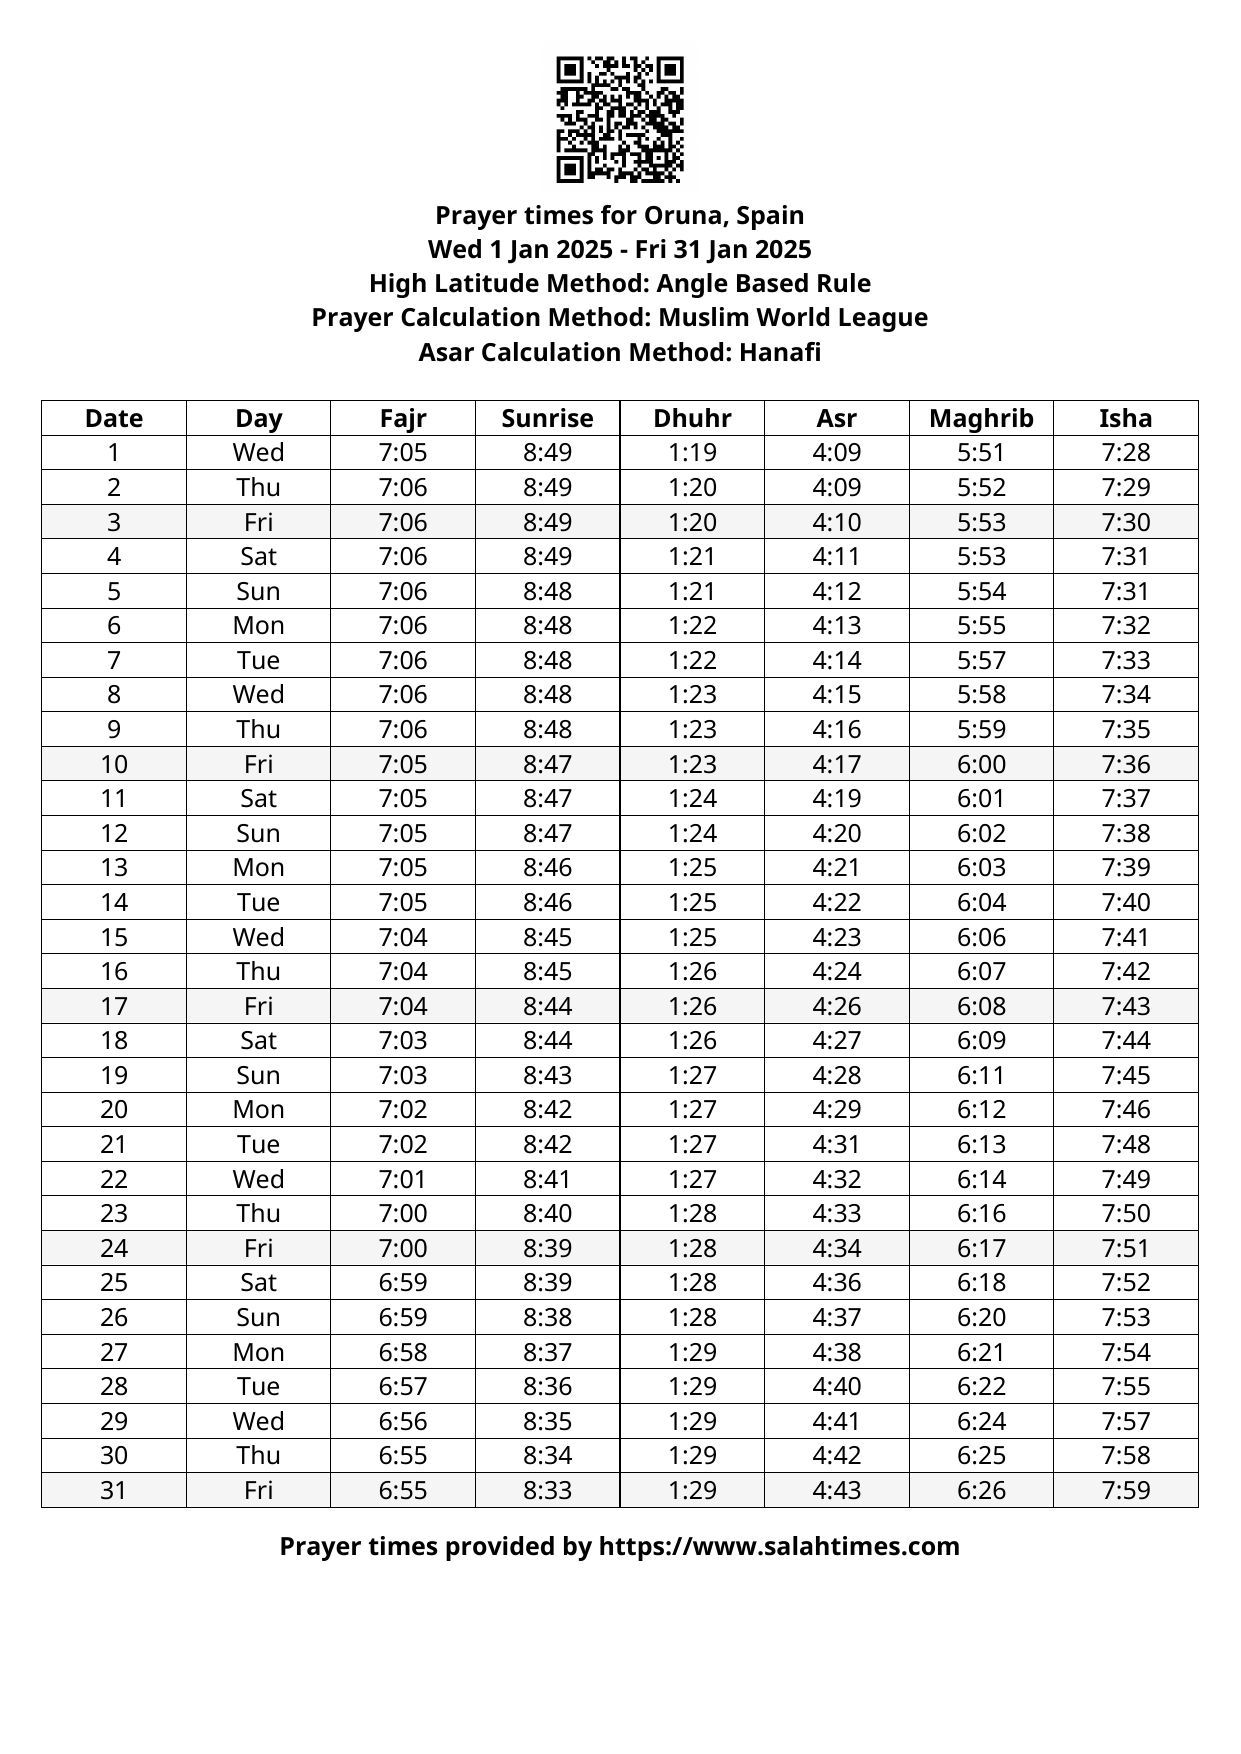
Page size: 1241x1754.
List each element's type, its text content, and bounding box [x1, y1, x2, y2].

table_cell 7:55 [1054, 1369, 1198, 1403]
table_cell 7:06 [331, 609, 475, 642]
table_cell 7:49 [1054, 1162, 1198, 1195]
table_cell 1:23 [621, 712, 764, 746]
table_cell Sat [187, 781, 330, 815]
table_cell Sat [187, 1266, 330, 1299]
table_cell Tue [187, 885, 330, 919]
table_cell 15 [42, 920, 186, 953]
table_cell 4:27 [765, 1024, 909, 1057]
table_cell 7:00 [331, 1231, 475, 1264]
table_cell 8:48 [476, 643, 619, 677]
table_cell 6:59 [331, 1266, 475, 1299]
table_cell 1:25 [621, 885, 764, 919]
table_cell 8:49 [476, 505, 619, 538]
table_header Maghrib [910, 401, 1053, 434]
table_cell 17 [42, 989, 186, 1022]
table_cell 6:08 [910, 989, 1053, 1022]
table_cell 7:31 [1054, 539, 1198, 573]
text High Latitude Method: Angle Based Rule [42, 266, 1198, 300]
table_cell 4:26 [765, 989, 909, 1022]
table_cell 1:27 [621, 1127, 764, 1161]
table_cell 8:44 [476, 1024, 619, 1057]
table_cell Fri [187, 1231, 330, 1264]
table_cell 4:23 [765, 920, 909, 953]
table_cell 29 [42, 1404, 186, 1437]
table_cell 8:49 [476, 470, 619, 504]
table_cell 7:29 [1054, 470, 1198, 504]
table_cell Thu [187, 1439, 330, 1472]
table_cell 1:27 [621, 1093, 764, 1126]
table_cell 8:45 [476, 920, 619, 953]
table_cell 1:20 [621, 470, 764, 504]
table_cell 1:26 [621, 989, 764, 1022]
table_cell 5:53 [910, 539, 1053, 573]
table_cell 4:32 [765, 1162, 909, 1195]
table_cell 4:24 [765, 954, 909, 988]
table_cell Fri [187, 989, 330, 1022]
table_cell 31 [42, 1473, 186, 1507]
table_cell 4:14 [765, 643, 909, 677]
table_cell 9 [42, 712, 186, 746]
table_cell Tue [187, 1127, 330, 1161]
table_cell 1:28 [621, 1196, 764, 1230]
table_cell 27 [42, 1335, 186, 1368]
table_cell 7:04 [331, 954, 475, 988]
table_cell 1:21 [621, 574, 764, 607]
table_cell 8:46 [476, 885, 619, 919]
table_cell 6:00 [910, 747, 1053, 780]
table_cell 1:21 [621, 539, 764, 573]
table_cell 6:03 [910, 851, 1053, 884]
table_cell 1:29 [621, 1335, 764, 1368]
table_cell 5:54 [910, 574, 1053, 607]
table_cell Tue [187, 643, 330, 677]
table_cell 1:22 [621, 609, 764, 642]
table_cell 6 [42, 609, 186, 642]
table_header Sunrise [476, 401, 619, 434]
table_cell 6:58 [331, 1335, 475, 1368]
table_cell 1:25 [621, 920, 764, 953]
table_cell 7:51 [1054, 1231, 1198, 1264]
table_cell 7:36 [1054, 747, 1198, 780]
table_cell 8:42 [476, 1127, 619, 1161]
table_cell 5:58 [910, 678, 1053, 711]
table_cell 6:11 [910, 1058, 1053, 1092]
table_cell 4:34 [765, 1231, 909, 1264]
table_cell 1:26 [621, 1024, 764, 1057]
table_cell 4:33 [765, 1196, 909, 1230]
table_cell 8:42 [476, 1093, 619, 1126]
table_header Fajr [331, 401, 475, 434]
table_cell Thu [187, 712, 330, 746]
table_cell 6:59 [331, 1300, 475, 1334]
table_cell 6:13 [910, 1127, 1053, 1161]
table_cell 4:09 [765, 470, 909, 504]
table_cell Wed [187, 1404, 330, 1437]
table_cell Fri [187, 747, 330, 780]
table_cell 8:39 [476, 1266, 619, 1299]
table_cell 5:52 [910, 470, 1053, 504]
table_cell 13 [42, 851, 186, 884]
table_cell 7:48 [1054, 1127, 1198, 1161]
table_cell 7:02 [331, 1127, 475, 1161]
table_cell 4:40 [765, 1369, 909, 1403]
table_cell 20 [42, 1093, 186, 1126]
table_cell 8:36 [476, 1369, 619, 1403]
table_cell 8:47 [476, 781, 619, 815]
table_cell 8:45 [476, 954, 619, 988]
table_cell 24 [42, 1231, 186, 1264]
table_cell 8:39 [476, 1231, 619, 1264]
table_cell 4:12 [765, 574, 909, 607]
table_cell 7:50 [1054, 1196, 1198, 1230]
table_cell 4:28 [765, 1058, 909, 1092]
table_cell 7:38 [1054, 816, 1198, 849]
table_cell 7:52 [1054, 1266, 1198, 1299]
table_cell 7:32 [1054, 609, 1198, 642]
table_cell Wed [187, 678, 330, 711]
table_cell 7:30 [1054, 505, 1198, 538]
table_cell 8:47 [476, 747, 619, 780]
table_cell 7:06 [331, 678, 475, 711]
table_cell 1:29 [621, 1439, 764, 1472]
table_cell 7:04 [331, 920, 475, 953]
table_cell Fri [187, 505, 330, 538]
table_cell 8:48 [476, 609, 619, 642]
table_cell 4:17 [765, 747, 909, 780]
table_cell 30 [42, 1439, 186, 1472]
table_cell 6:12 [910, 1093, 1053, 1126]
table_cell 6:24 [910, 1404, 1053, 1437]
table_cell 4:16 [765, 712, 909, 746]
table_cell 6:56 [331, 1404, 475, 1437]
table_cell 4:22 [765, 885, 909, 919]
table_cell 6:09 [910, 1024, 1053, 1057]
table_cell 7:05 [331, 816, 475, 849]
table_cell 1:24 [621, 781, 764, 815]
table_cell 6:20 [910, 1300, 1053, 1334]
table_cell 1:27 [621, 1058, 764, 1092]
table_header Isha [1054, 401, 1198, 434]
table_cell 7:06 [331, 470, 475, 504]
table_cell 7:44 [1054, 1024, 1198, 1057]
table_cell 7:28 [1054, 436, 1198, 469]
table_cell 11 [42, 781, 186, 815]
table_cell 8:44 [476, 989, 619, 1022]
table_cell 1:28 [621, 1266, 764, 1299]
table_cell 4:20 [765, 816, 909, 849]
table_cell 3 [42, 505, 186, 538]
table_cell 7:31 [1054, 574, 1198, 607]
table_cell 1:28 [621, 1300, 764, 1334]
table_cell Thu [187, 954, 330, 988]
table_cell Thu [187, 1196, 330, 1230]
table_cell 8:49 [476, 436, 619, 469]
table_cell 7:06 [331, 574, 475, 607]
table_cell 6:55 [331, 1439, 475, 1472]
table_cell 1:20 [621, 505, 764, 538]
table_cell 4:36 [765, 1266, 909, 1299]
table_cell 6:04 [910, 885, 1053, 919]
table_cell 4:10 [765, 505, 909, 538]
table_cell 7:35 [1054, 712, 1198, 746]
table_cell 7:06 [331, 539, 475, 573]
table_cell 8:40 [476, 1196, 619, 1230]
table_cell 7:59 [1054, 1473, 1198, 1507]
table_cell 7:40 [1054, 885, 1198, 919]
table_cell 14 [42, 885, 186, 919]
table_cell 4:19 [765, 781, 909, 815]
table_cell Wed [187, 436, 330, 469]
table_cell 5:59 [910, 712, 1053, 746]
table_header Date [42, 401, 186, 434]
table_cell 1:29 [621, 1369, 764, 1403]
table_cell 28 [42, 1369, 186, 1403]
text Prayer times provided by https://www.salahtimes.com [42, 1528, 1198, 1563]
table_cell 26 [42, 1300, 186, 1334]
text Wed 1 Jan 2025 - Fri 31 Jan 2025 [42, 232, 1198, 266]
table_cell 4:21 [765, 851, 909, 884]
table_cell 2 [42, 470, 186, 504]
table_cell 22 [42, 1162, 186, 1195]
table_header Day [187, 401, 330, 434]
table_cell 6:17 [910, 1231, 1053, 1264]
table_cell Wed [187, 1162, 330, 1195]
table_cell 4:13 [765, 609, 909, 642]
table_cell 7:06 [331, 643, 475, 677]
table_cell 1:28 [621, 1231, 764, 1264]
table_cell 6:25 [910, 1439, 1053, 1472]
table_cell 5:55 [910, 609, 1053, 642]
table_cell 7:41 [1054, 920, 1198, 953]
table_cell 6:14 [910, 1162, 1053, 1195]
table_cell 7:43 [1054, 989, 1198, 1022]
table_cell 7:34 [1054, 678, 1198, 711]
picture [542, 41, 699, 198]
table_cell 7:00 [331, 1196, 475, 1230]
table_cell 4:38 [765, 1335, 909, 1368]
table_cell Mon [187, 851, 330, 884]
table_cell 7:05 [331, 885, 475, 919]
table_cell 7 [42, 643, 186, 677]
table_cell 6:01 [910, 781, 1053, 815]
table_cell 7:02 [331, 1093, 475, 1126]
table_cell Sun [187, 1058, 330, 1092]
text Asar Calculation Method: Hanafi [42, 334, 1198, 368]
table_cell 1:25 [621, 851, 764, 884]
table_cell 18 [42, 1024, 186, 1057]
table_cell 25 [42, 1266, 186, 1299]
table_cell 6:16 [910, 1196, 1053, 1230]
table_cell 7:42 [1054, 954, 1198, 988]
table_cell 4:42 [765, 1439, 909, 1472]
table_cell 1:29 [621, 1404, 764, 1437]
table_cell 1:27 [621, 1162, 764, 1195]
table_cell 6:21 [910, 1335, 1053, 1368]
table_cell 4:31 [765, 1127, 909, 1161]
table_cell 7:06 [331, 712, 475, 746]
table_cell 8:35 [476, 1404, 619, 1437]
table_cell 21 [42, 1127, 186, 1161]
table_cell 4 [42, 539, 186, 573]
table_cell 12 [42, 816, 186, 849]
table_cell 7:57 [1054, 1404, 1198, 1437]
table_cell 6:06 [910, 920, 1053, 953]
table_cell 16 [42, 954, 186, 988]
table_cell 8 [42, 678, 186, 711]
table_cell 1 [42, 436, 186, 469]
table_cell 4:37 [765, 1300, 909, 1334]
table_cell Fri [187, 1473, 330, 1507]
table_cell 7:46 [1054, 1093, 1198, 1126]
table_cell 7:53 [1054, 1300, 1198, 1334]
table_cell 8:49 [476, 539, 619, 573]
table_cell Mon [187, 609, 330, 642]
table_cell 1:24 [621, 816, 764, 849]
table_header Dhuhr [621, 401, 764, 434]
table_cell 6:07 [910, 954, 1053, 988]
table_cell 7:45 [1054, 1058, 1198, 1092]
table_cell 5:53 [910, 505, 1053, 538]
table_cell 4:43 [765, 1473, 909, 1507]
table_cell 5:57 [910, 643, 1053, 677]
table_cell 8:37 [476, 1335, 619, 1368]
table_cell 7:37 [1054, 781, 1198, 815]
table_cell 4:15 [765, 678, 909, 711]
table_cell 4:29 [765, 1093, 909, 1126]
table_cell Thu [187, 470, 330, 504]
table_cell 7:33 [1054, 643, 1198, 677]
table_cell 6:22 [910, 1369, 1053, 1403]
table_cell 4:41 [765, 1404, 909, 1437]
table_cell Sat [187, 539, 330, 573]
table_cell 8:33 [476, 1473, 619, 1507]
table_header Asr [765, 401, 909, 434]
table_cell 5 [42, 574, 186, 607]
table_cell 1:26 [621, 954, 764, 988]
table_cell 7:05 [331, 781, 475, 815]
table_cell 8:48 [476, 678, 619, 711]
table_cell 7:04 [331, 989, 475, 1022]
table_cell Mon [187, 1093, 330, 1126]
table_cell 8:43 [476, 1058, 619, 1092]
table_cell 1:23 [621, 747, 764, 780]
table_cell Sat [187, 1024, 330, 1057]
table_cell 23 [42, 1196, 186, 1230]
table_cell 10 [42, 747, 186, 780]
table_cell Sun [187, 816, 330, 849]
table_cell 6:02 [910, 816, 1053, 849]
table_cell Sun [187, 574, 330, 607]
table_cell 4:11 [765, 539, 909, 573]
table_cell 7:01 [331, 1162, 475, 1195]
table_cell 7:03 [331, 1058, 475, 1092]
table_cell 8:41 [476, 1162, 619, 1195]
table_cell 7:05 [331, 851, 475, 884]
table_cell 7:06 [331, 505, 475, 538]
table_cell 8:46 [476, 851, 619, 884]
table_cell Sun [187, 1300, 330, 1334]
table_cell Wed [187, 920, 330, 953]
table_cell 1:19 [621, 436, 764, 469]
table_cell 4:09 [765, 436, 909, 469]
table_cell 7:39 [1054, 851, 1198, 884]
table_cell 6:18 [910, 1266, 1053, 1299]
table_cell 6:26 [910, 1473, 1053, 1507]
table_cell 7:03 [331, 1024, 475, 1057]
table_cell 1:23 [621, 678, 764, 711]
table_cell 19 [42, 1058, 186, 1092]
table_cell 7:54 [1054, 1335, 1198, 1368]
table_cell 6:57 [331, 1369, 475, 1403]
table_cell 7:58 [1054, 1439, 1198, 1472]
table_cell Tue [187, 1369, 330, 1403]
table_cell 8:48 [476, 574, 619, 607]
table_cell 8:47 [476, 816, 619, 849]
table_cell 7:05 [331, 436, 475, 469]
table_cell 1:29 [621, 1473, 764, 1507]
text Prayer Calculation Method: Muslim World League [42, 300, 1198, 334]
table_cell 8:38 [476, 1300, 619, 1334]
table_cell 7:05 [331, 747, 475, 780]
table_cell Mon [187, 1335, 330, 1368]
table_cell 8:34 [476, 1439, 619, 1472]
text Prayer times for Oruna, Spain [42, 198, 1198, 232]
table_cell 1:22 [621, 643, 764, 677]
table_cell 8:48 [476, 712, 619, 746]
table_cell 5:51 [910, 436, 1053, 469]
table_cell 6:55 [331, 1473, 475, 1507]
